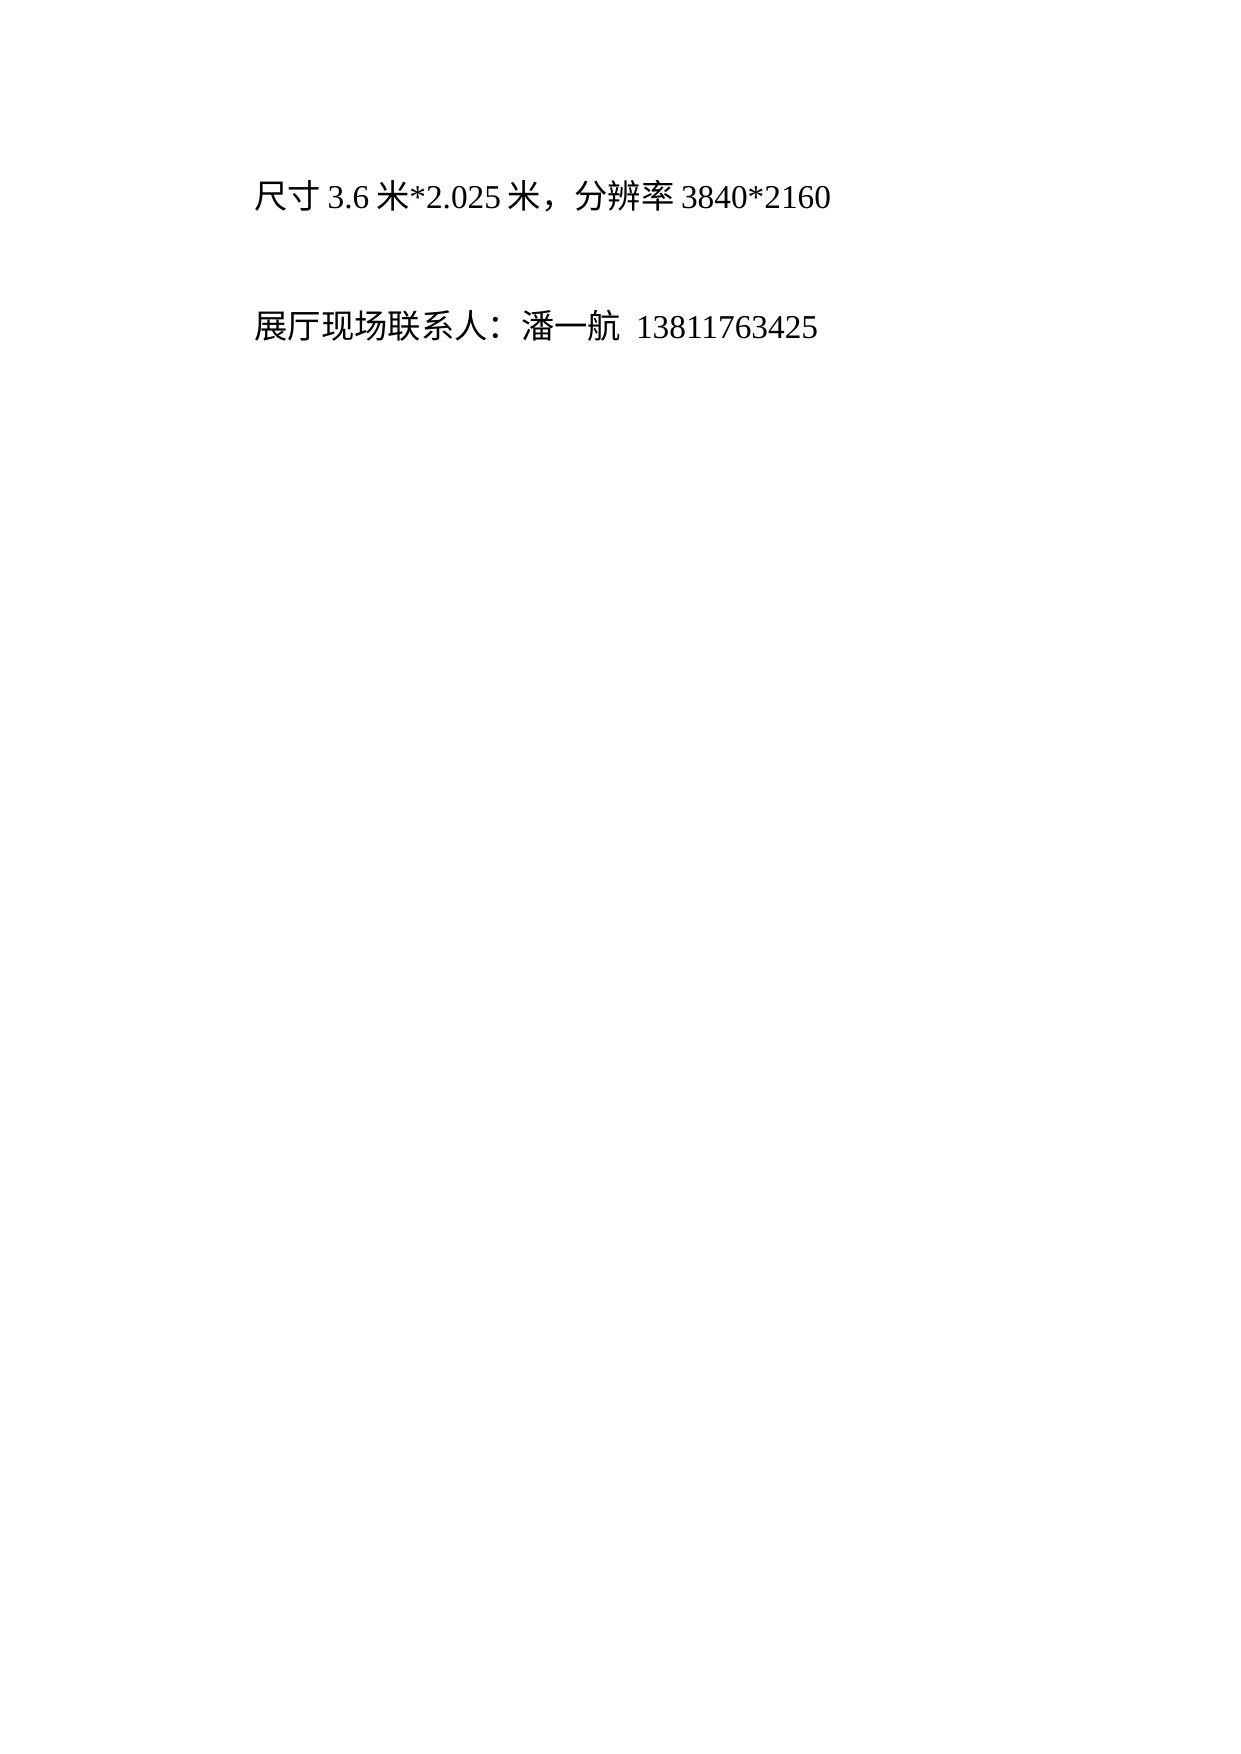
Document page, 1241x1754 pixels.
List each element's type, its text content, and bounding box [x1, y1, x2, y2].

text 尺寸3.6米*2.025米，分辨率3840*2160 [187, 162, 1053, 227]
text 展厅现场联系人：潘一航 13811763425 [187, 292, 1053, 357]
